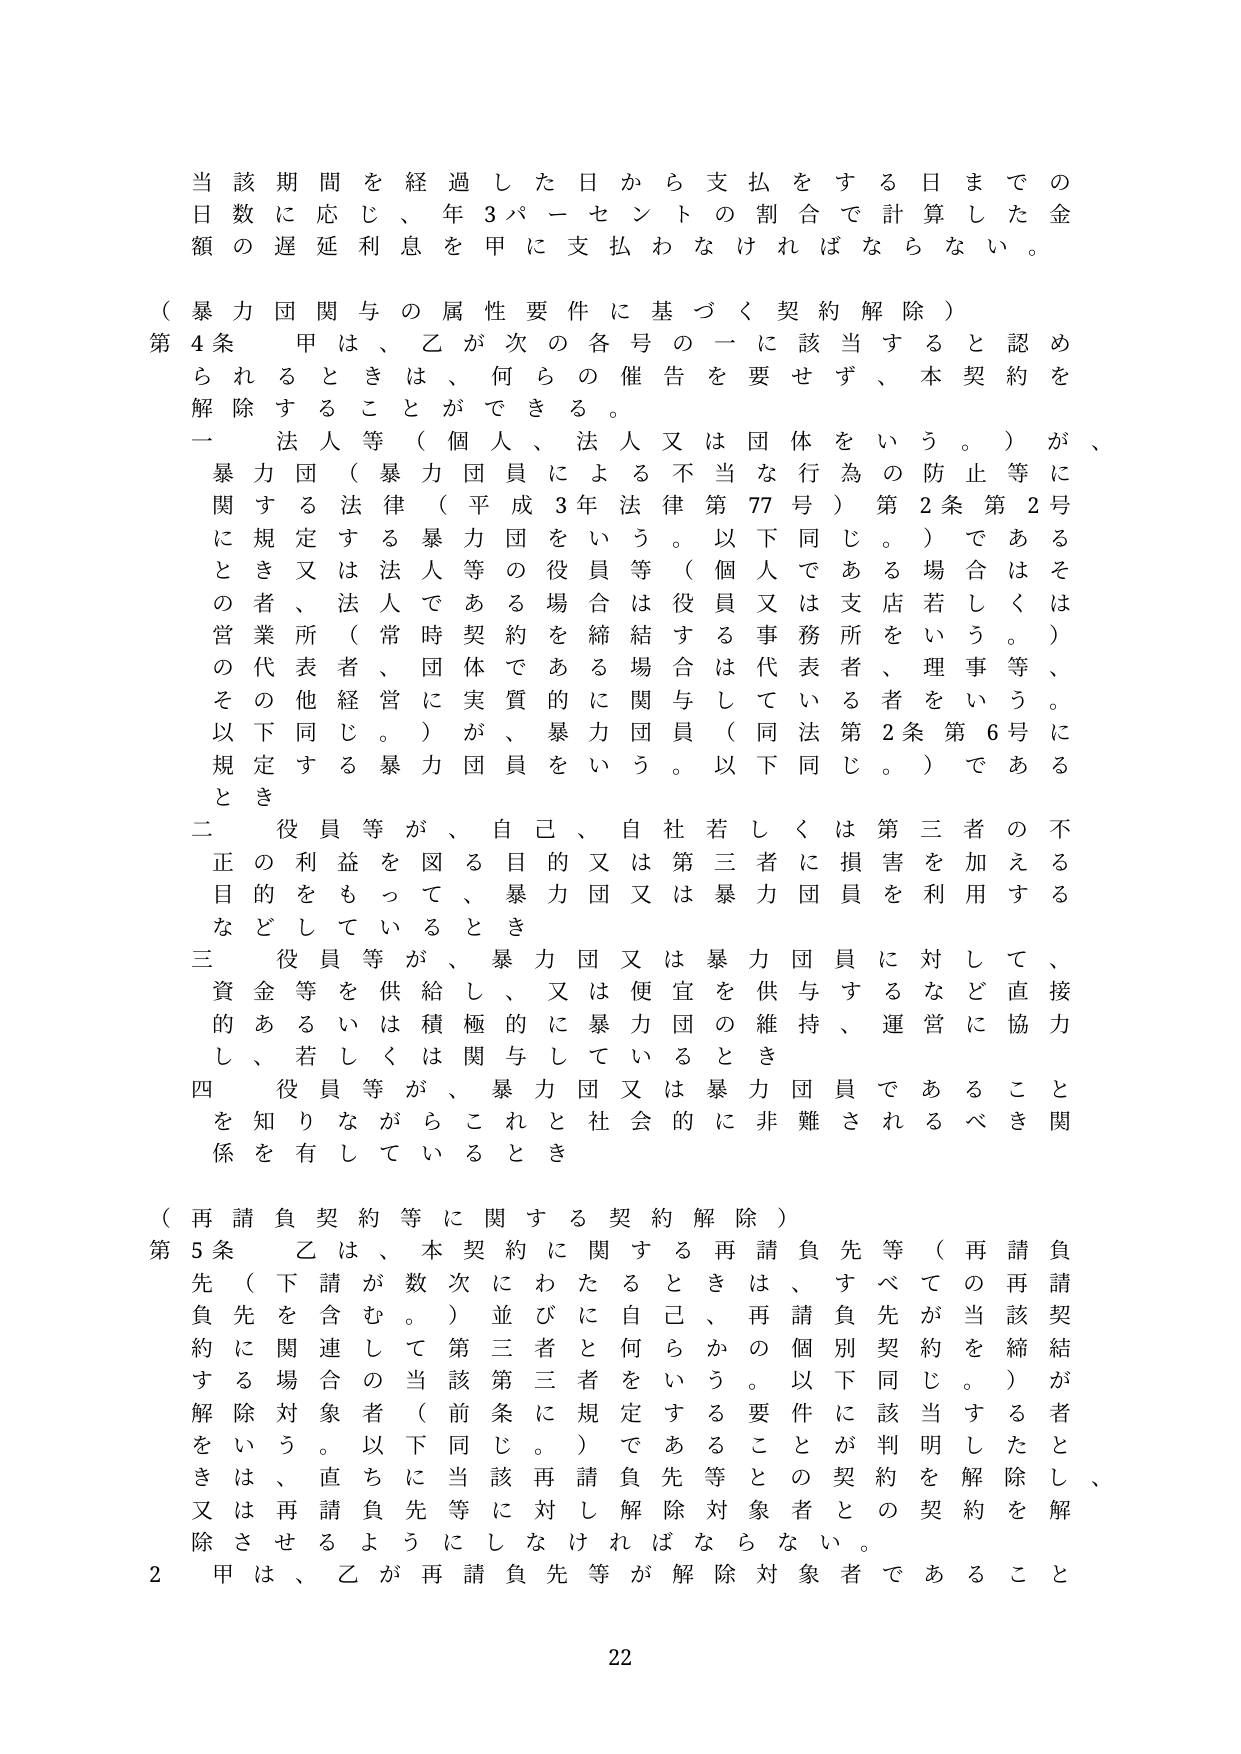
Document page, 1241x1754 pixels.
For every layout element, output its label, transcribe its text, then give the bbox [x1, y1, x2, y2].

text 第5条 乙は、本契約に関する再請負先等（再請負先（下請が数次にわたるときは、すべての再請負先を含む。）並びに自己、再請負先が当該契約に関連して第三者と何らかの個別契約を締結する場合の当該第三者をいう。以下同じ。）が解除対象者（前条に規定する要件に該当する者をいう。以下同じ。）であることが判明したときは、直ちに当該再請負先等との契約を解除し、又は再請負先等に対し解除対象者との契約を解除させるようにしなければならない。 [149, 1233, 1091, 1557]
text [149, 1557, 1091, 1590]
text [149, 164, 1091, 261]
text 第4条 甲は、乙が次の各号の一に該当すると認められるときは、何らの催告を要せず、本契約を解除することができる。 [149, 326, 1091, 423]
text （再請負契約等に関する契約解除） [149, 1201, 1091, 1233]
text 一 法人等（個人、法人又は団体をいう。）が、暴力団（暴力団員による不当な行為の防止等に関する法律（平成3年法律第77号）第2条第2号に規定する暴力団をいう。以下同じ。）であるとき又は法人等の役員等（個人である場合はその者、法人である場合は役員又は支店若しくは営業所（常時契約を締結する事務所をいう。）の代表者、団体である場合は代表者、理事等、その他経営に実質的に関与している者をいう。以下同じ。）が、暴力団員（同法第2条第6号に規定する暴力団員をいう。以下同じ。）であるとき [170, 423, 1091, 812]
text 三 役員等が、暴力団又は暴力団員に対して、資金等を供給し、又は便宜を供与するなど直接的あるいは積極的に暴力団の維持、運営に協力し、若しくは関与しているとき [170, 942, 1091, 1071]
text 四 役員等が、暴力団又は暴力団員であることを知りながらこれと社会的に非難されるべき関係を有しているとき [170, 1071, 1091, 1168]
text （暴力団関与の属性要件に基づく契約解除） [149, 294, 1091, 326]
text 二 役員等が、自己、自社若しくは第三者の不正の利益を図る目的又は第三者に損害を加える目的をもって、暴力団又は暴力団員を利用するなどしているとき [170, 812, 1091, 942]
